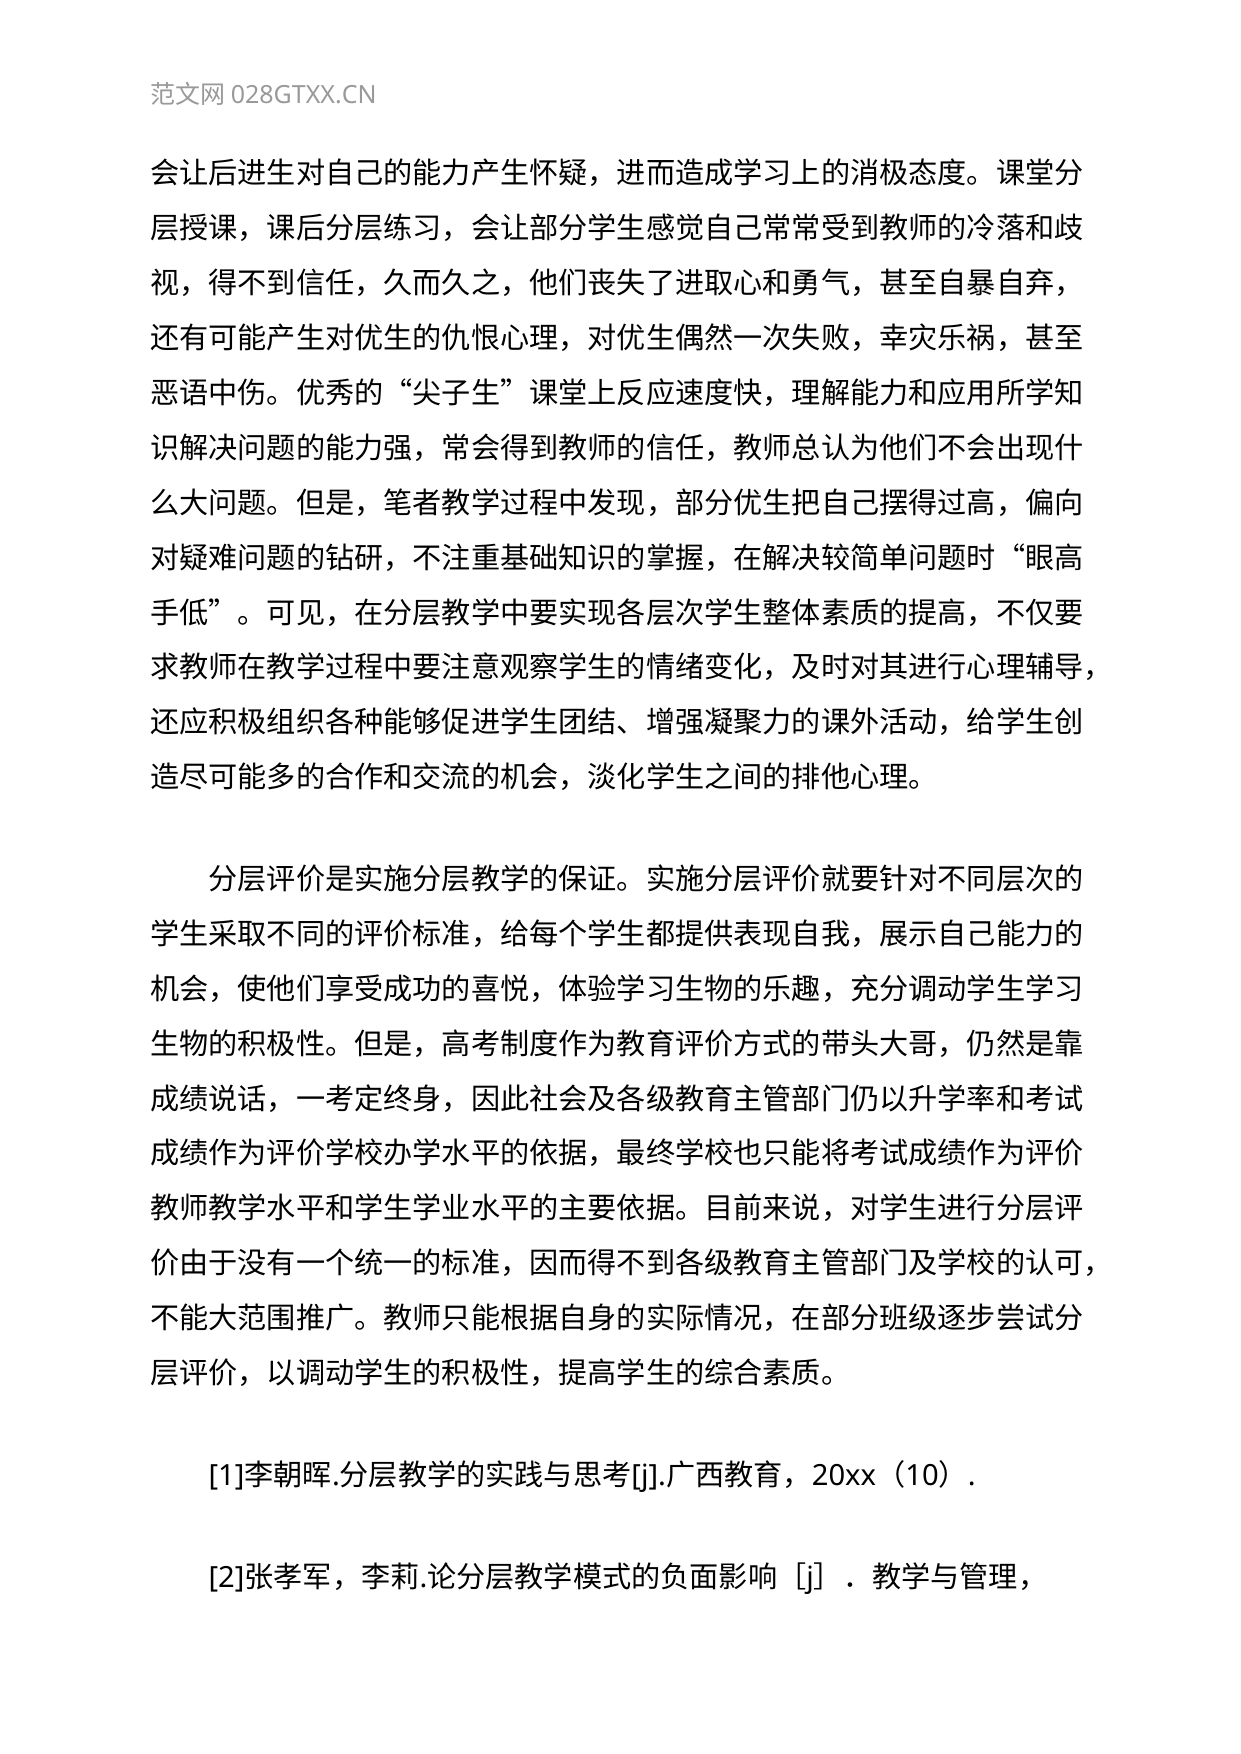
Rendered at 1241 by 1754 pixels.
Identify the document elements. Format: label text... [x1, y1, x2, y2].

text 分层评价是实施分层教学的保证。实施分层评价就要针对不同层次的学生采取不同的评价标准，给每个学生都提供表现自我，展示自己能力的机会，使他们享受成功的喜悦，体验学习生物的乐趣，充分调动学生学习生物的积极性。但是，高考制度作为教育评价方式的带头大哥，仍然是靠成绩说话，一考定终身，因此社会及各级教育主管部门仍以升学率和考试成绩作为评价学校办学水平的依据，最终学校也只能将考试成绩作为评价教师教学水平和学生学业水平的主要依据。目前来说，对学生进行分层评价由于没有一个统一的标准，因而得不到各级教育主管部门及学校的认可，不能大范围推广。教师只能根据自身的实际情况，在部分班级逐步尝试分层评价，以调动学生的积极性，提高学生的综合素质。 [150, 856, 1090, 1392]
text [1]李朝晖.分层教学的实践与思考[j].广西教育，20xx（10）. [150, 1451, 1090, 1494]
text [150, 150, 1090, 796]
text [150, 1553, 1090, 1596]
